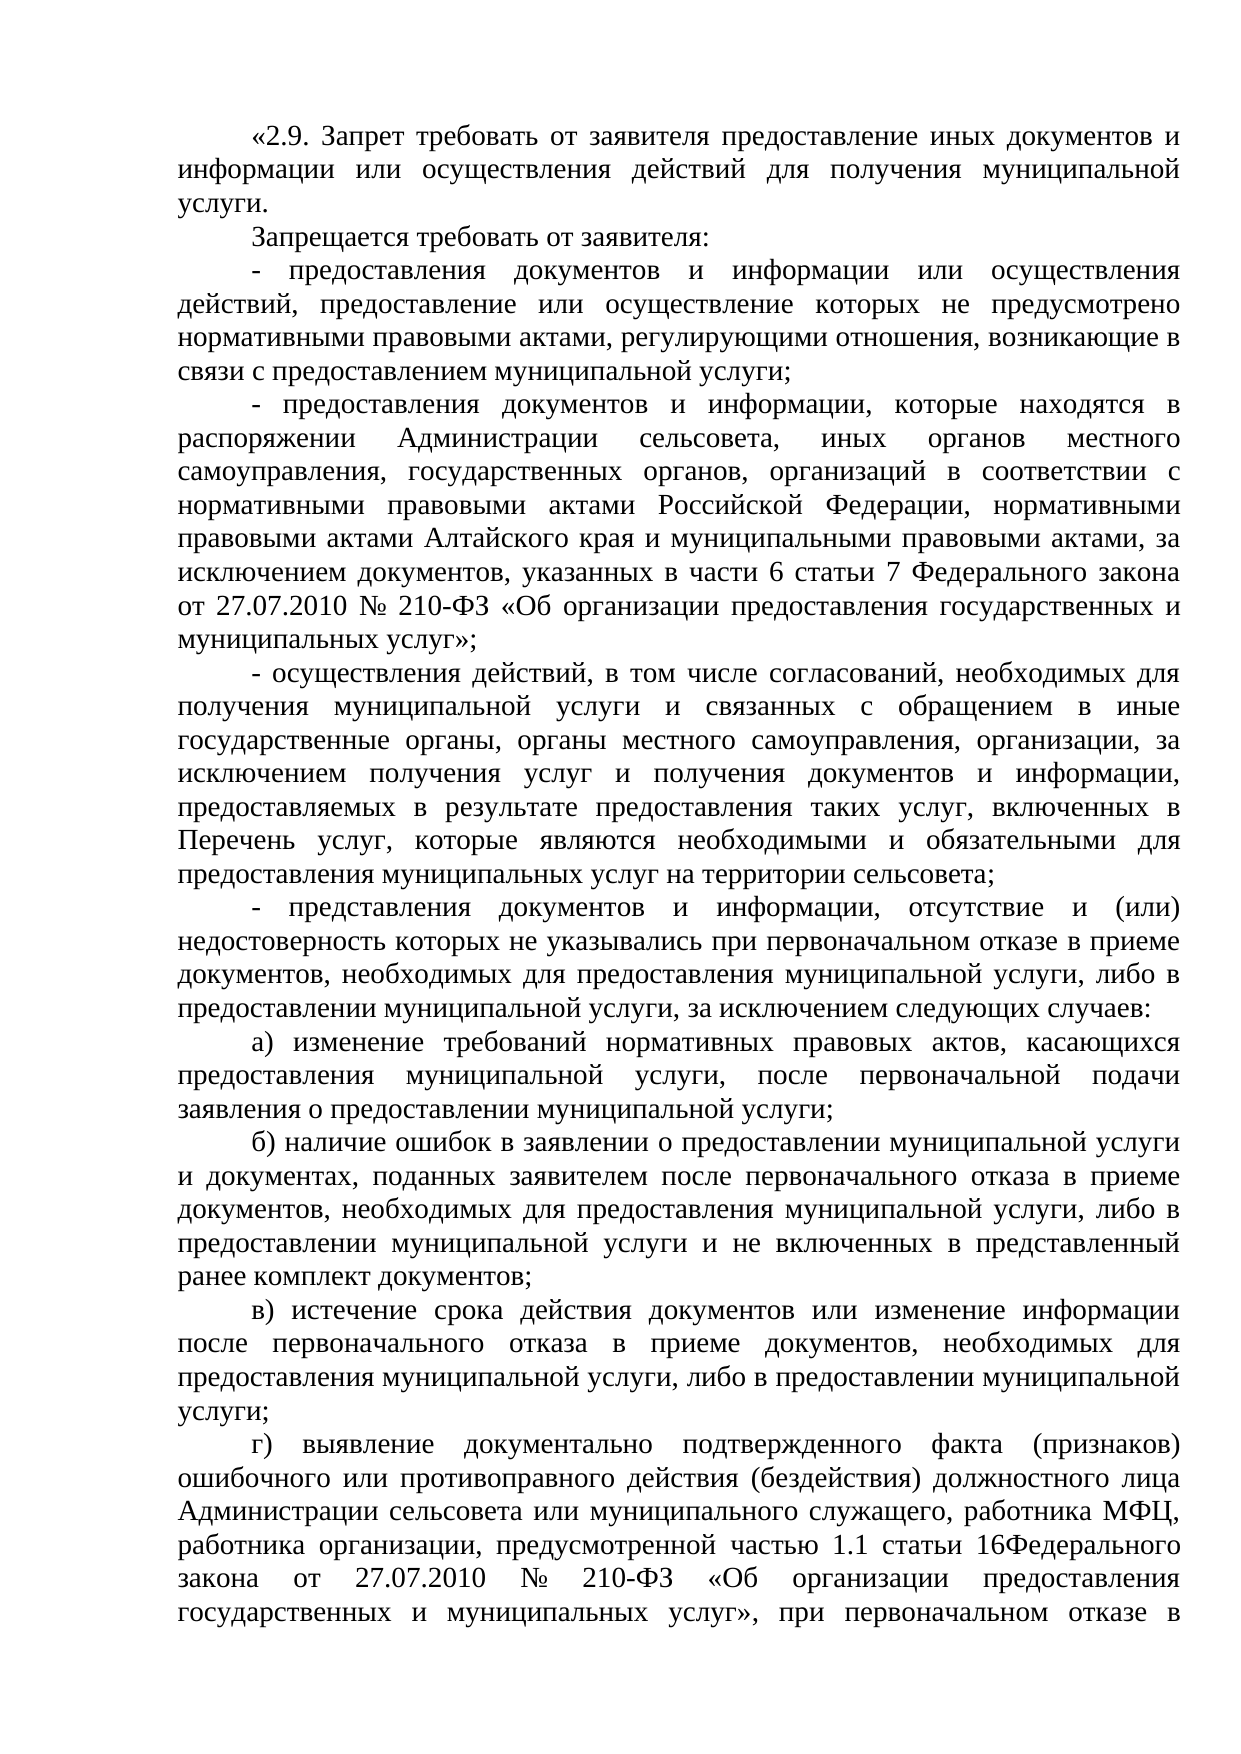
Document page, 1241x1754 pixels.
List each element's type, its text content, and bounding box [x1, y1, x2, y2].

text Запрещается требовать от заявителя: [177, 219, 1181, 252]
text а) изменение требований нормативных правовых актов, касающихся предоставления муниципальной услуги, после первоначальной подачи заявления о предоставлении муниципальной услуги; [177, 1024, 1181, 1124]
text б) наличие ошибок в заявлении о предоставлении муниципальной услуги и документах, поданных заявителем после первоначального отказа в приеме документов, необходимых для предоставления муниципальной услуги, либо в предоставлении муниципальной услуги и не включенных в представленный ранее комплект документов; [177, 1124, 1181, 1292]
text - осуществления действий, в том числе согласований, необходимых для получения муниципальной услуги и связанных с обращением в иные государственные органы, органы местного самоуправления, организации, за исключением получения услуг и получения документов и информации, предоставляемых в результате предоставления таких услуг, включенных в Перечень услуг, которые являются необходимыми и обязательными для предоставления муниципальных услуг на территории сельсовета; [177, 655, 1181, 889]
text - предоставления документов и информации или осуществления действий, предоставление или осуществление которых не предусмотрено нормативными правовыми актами, регулирующими отношения, возникающие в связи с предоставлением муниципальной услуги; [177, 252, 1181, 386]
text «2.9. Запрет требовать от заявителя предоставление иных документов и информации или осуществления действий для получения муниципальной услуги. [177, 118, 1181, 219]
text - представления документов и информации, отсутствие и (или) недостоверность которых не указывались при первоначальном отказе в приеме документов, необходимых для предоставления муниципальной услуги, либо в предоставлении муниципальной услуги, за исключением следующих случаев: [177, 889, 1181, 1024]
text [177, 1426, 1181, 1627]
text - предоставления документов и информации, которые находятся в распоряжении Администрации сельсовета, иных органов местного самоуправления, государственных органов, организаций в соответствии с нормативными правовыми актами Российской Федерации, нормативными правовыми актами Алтайского края и муниципальными правовыми актами, за исключением документов, указанных в части 6 статьи 7 Федерального закона от 27.07.2010 № 210-ФЗ «Об организации предоставления государственных и муниципальных услуг»; [177, 386, 1181, 655]
text в) истечение срока действия документов или изменение информации после первоначального отказа в приеме документов, необходимых для предоставления муниципальной услуги, либо в предоставлении муниципальной услуги; [177, 1292, 1181, 1426]
